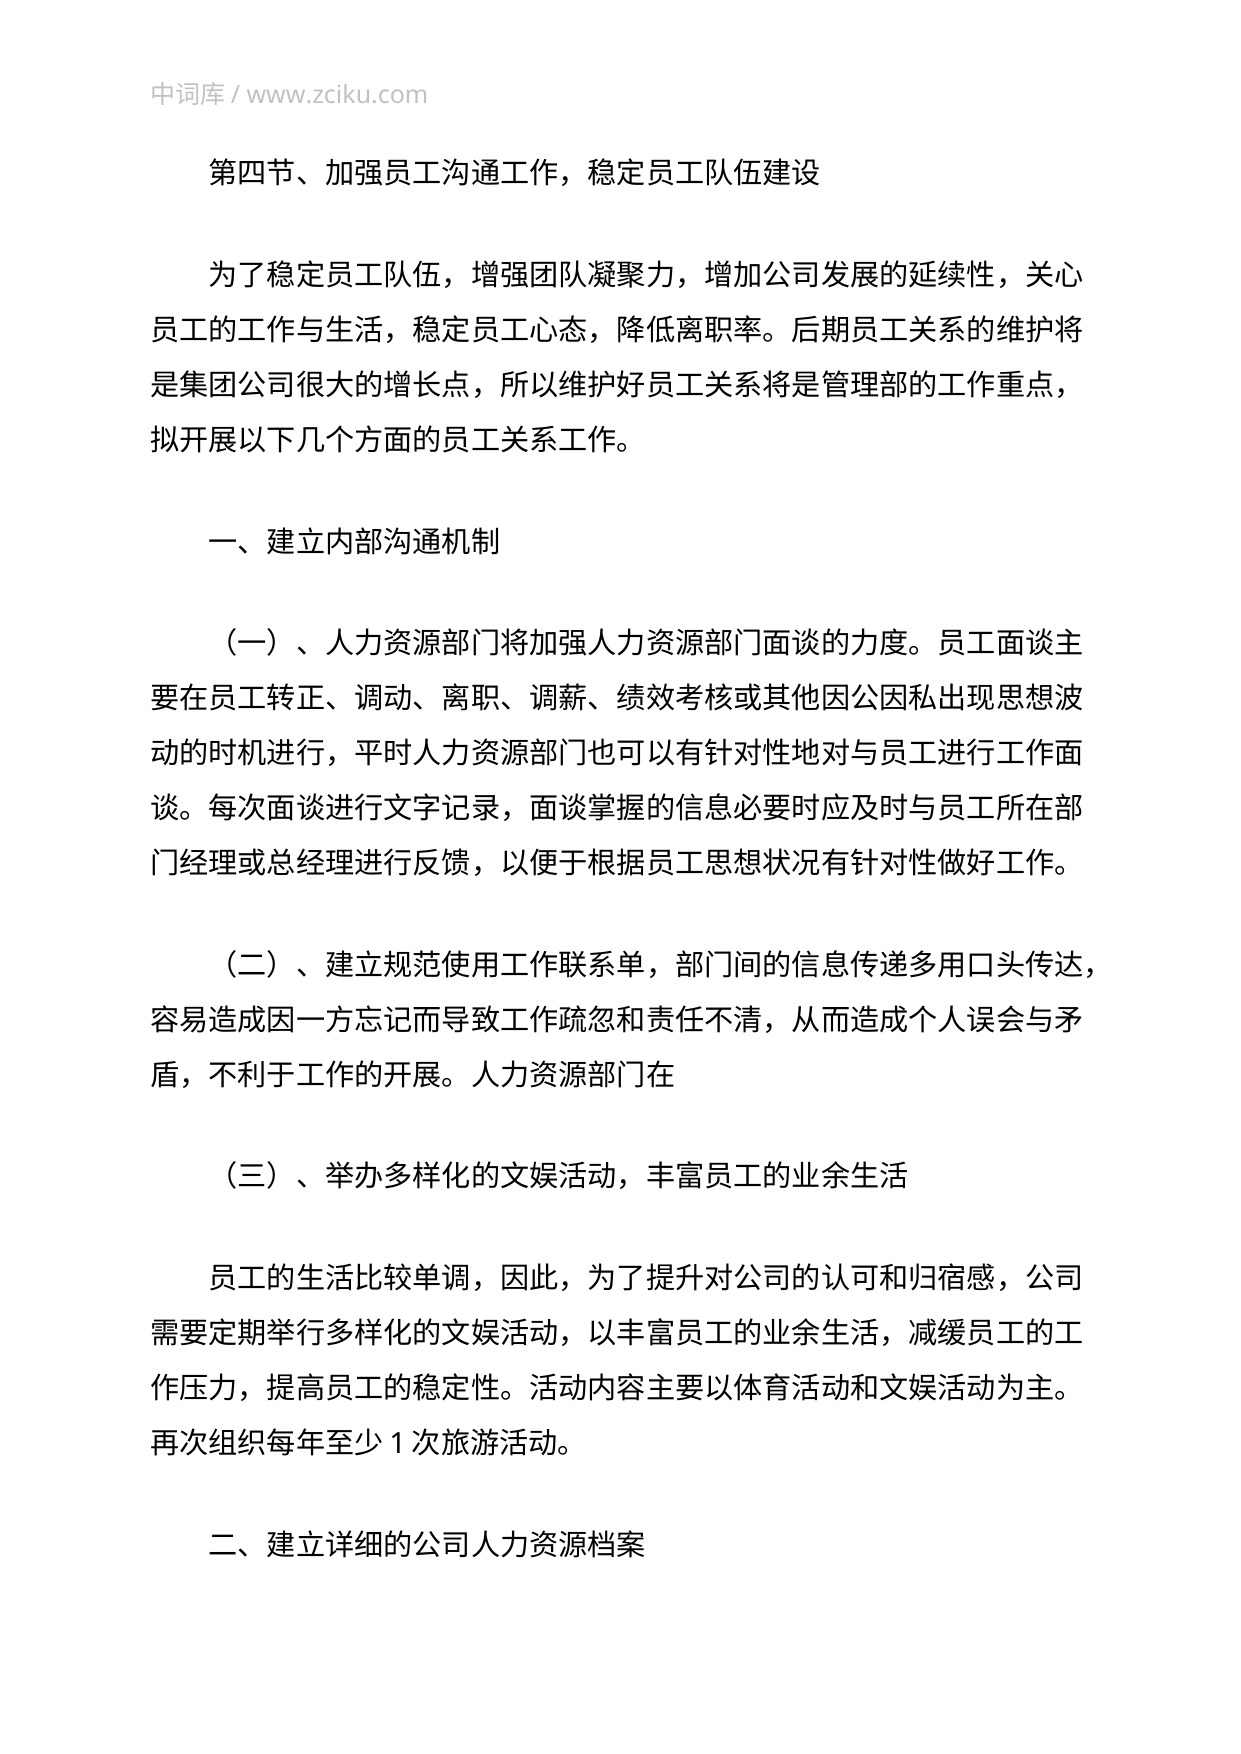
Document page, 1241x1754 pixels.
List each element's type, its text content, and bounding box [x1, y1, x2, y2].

text 一、建立内部沟通机制 [150, 518, 1090, 561]
text 为了稳定员工队伍，增强团队凝聚力，增加公司发展的延续性，关心员工的工作与生活，稳定员工心态，降低离职率。后期员工关系的维护将是集团公司很大的增长点，所以维护好员工关系将是管理部的工作重点，拟开展以下几个方面的员工关系工作。 [150, 252, 1090, 459]
text 第四节、加强员工沟通工作，稳定员工队伍建设 [150, 150, 1090, 192]
text （二）、建立规范使用工作联系单，部门间的信息传递多用口头传达，容易造成因一方忘记而导致工作疏忽和责任不清，从而造成个人误会与矛盾，不利于工作的开展。人力资源部门在 [150, 941, 1090, 1093]
text （一）、人力资源部门将加强人力资源部门面谈的力度。员工面谈主要在员工转正、调动、离职、调薪、绩效考核或其他因公因私出现思想波动的时机进行，平时人力资源部门也可以有针对性地对与员工进行工作面谈。每次面谈进行文字记录，面谈掌握的信息必要时应及时与员工所在部门经理或总经理进行反馈，以便于根据员工思想状况有针对性做好工作。 [150, 620, 1090, 882]
text 二、建立详细的公司人力资源档案 [150, 1521, 1090, 1564]
text 员工的生活比较单调，因此，为了提升对公司的认可和归宿感，公司需要定期举行多样化的文娱活动，以丰富员工的业余生活，减缓员工的工作压力，提高员工的稳定性。活动内容主要以体育活动和文娱活动为主。再次组织每年至少1次旅游活动。 [150, 1255, 1090, 1462]
text （三）、举办多样化的文娱活动，丰富员工的业余生活 [150, 1153, 1090, 1195]
